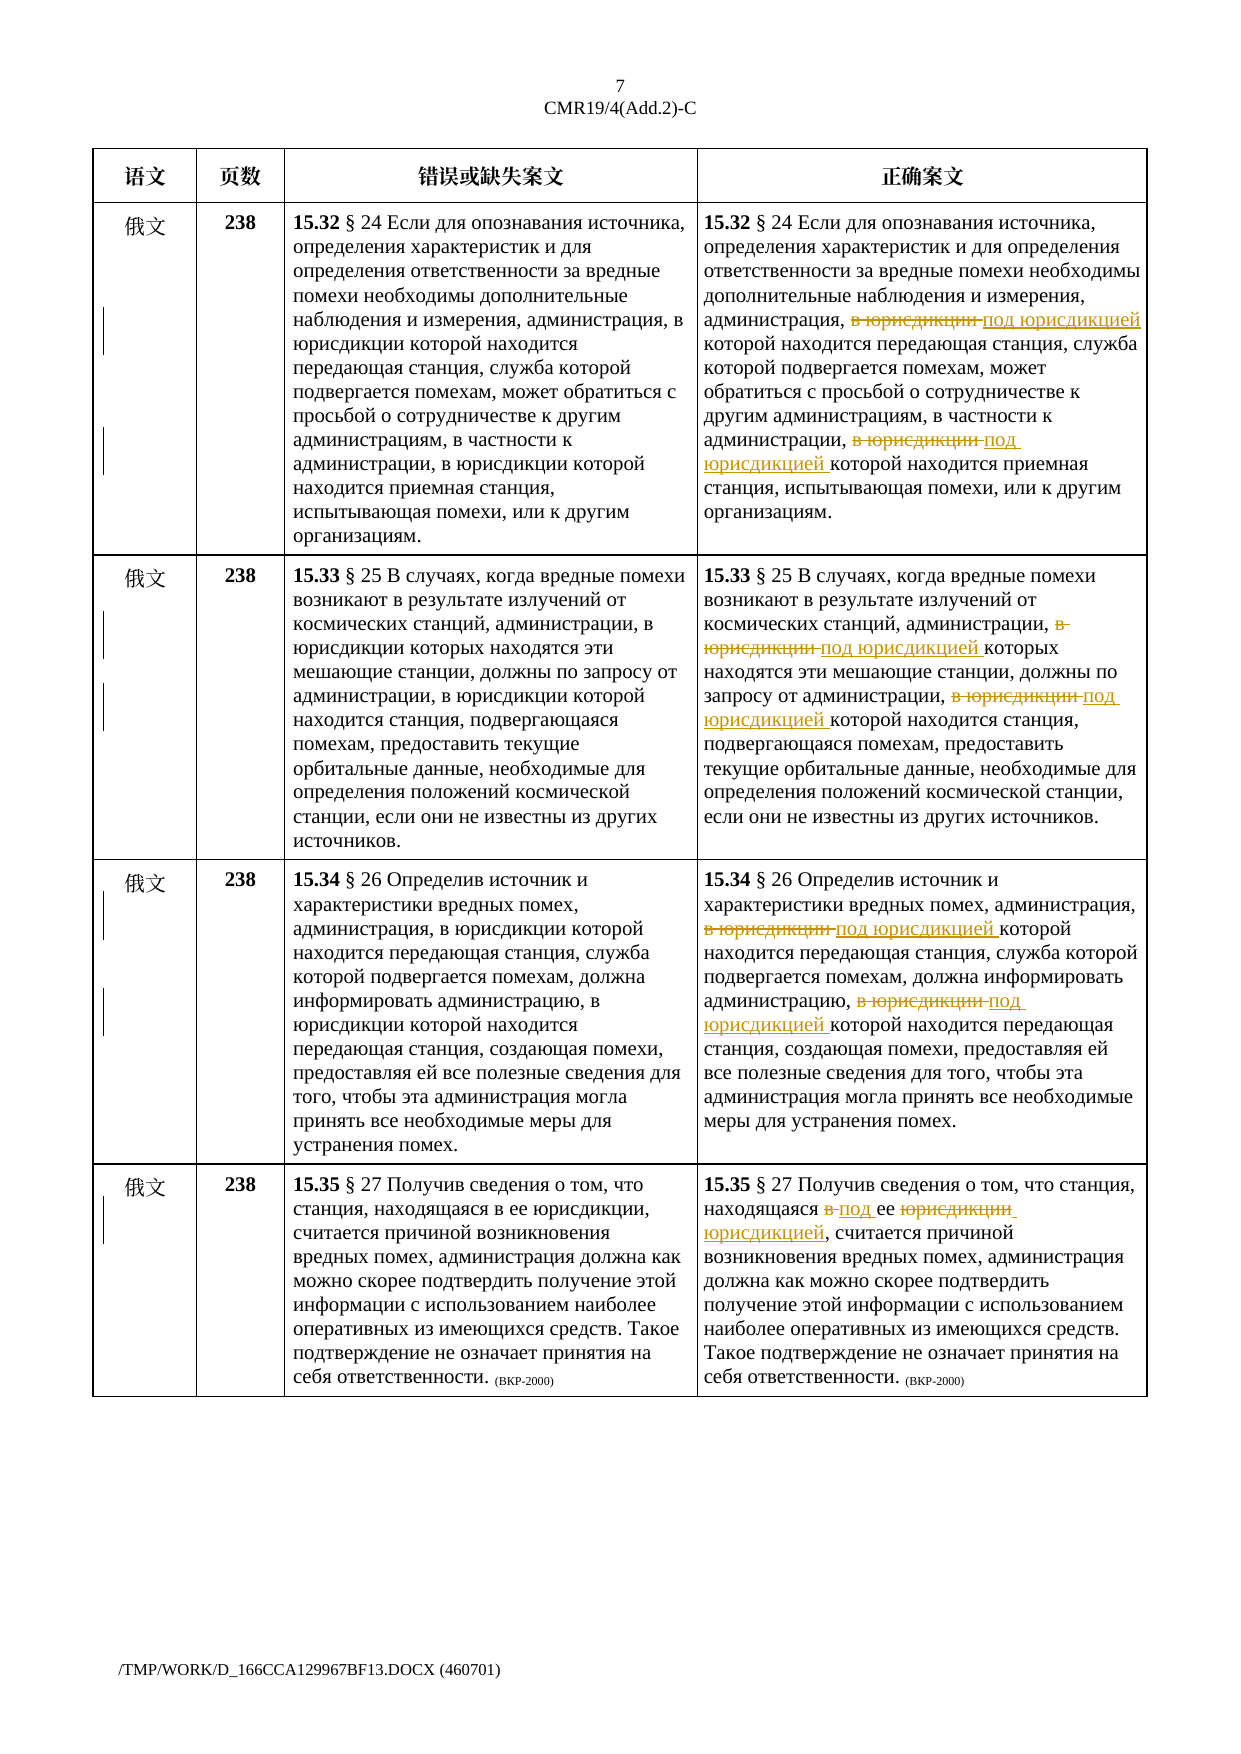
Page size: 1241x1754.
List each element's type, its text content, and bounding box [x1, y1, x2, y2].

table_cell 15.34 § 26 Определив источник и характеристики вредных помех, администрация, которой находится передающая станция, служба которой подвергается помехам, должна информировать администрацию, которой находится передающая станция, создающая помехи, предоставляя ей все полезные сведения для того, чтобы эта администрация могла принять все необходимые меры для устранения помех. [698, 860, 1146, 1163]
table_header 页数 [197, 149, 284, 202]
table_header 错误或缺失案文 [285, 149, 697, 202]
table_cell 15.33 § 25 В случаях, когда вредные помехи возникают в результате излучений от космических станций, администрации, в юрисдикции которых находятся эти мешающие станции, должны по запросу от администрации, в юрисдикции которой находится станция, подвергающаяся помехам, предоставить текущие орбитальные данные, необходимые для определения положений космической станции, если они не известны из других источников. [285, 556, 697, 859]
table_cell 15.32 § 24 Если для опознавания источника, определения характеристик и для определения ответственности за вредные помехи необходимы дополнительные наблюдения и измерения, администрация, в юрисдикции которой находится передающая станция, служба которой подвергается помехам, может обратиться с просьбой о сотрудничестве к другим администрациям, в частности к администрации, в юрисдикции которой находится приемная станция, испытывающая помехи, или к другим организациям. [285, 203, 697, 554]
table_header 语文 [94, 149, 196, 202]
table_cell 15.35 § 27 Получив сведения о том, что станция, находящаяся ее , считается причиной возникновения вредных помех, администрация должна как можно скорее подтвердить получение этой информации с использованием наиболее оперативных из имеющихся средств. Такое подтверждение не означает принятия на себя ответственности. (ВКР-2000) [698, 1165, 1146, 1396]
table_cell 俄文 [94, 203, 196, 554]
table_cell 238 [197, 203, 284, 554]
table_cell 俄文 [94, 556, 196, 859]
table_cell 238 [197, 1165, 284, 1396]
table_cell 俄文 [94, 1165, 196, 1396]
table_cell 238 [197, 556, 284, 859]
table_cell 15.33 § 25 В случаях, когда вредные помехи возникают в результате излучений от космических станций, администрации, которых находятся эти мешающие станции, должны по запросу от администрации, которой находится станция, подвергающаяся помехам, предоставить текущие орбитальные данные, необходимые для определения положений космической станции, если они не известны из других источников. [698, 556, 1146, 859]
table_cell 俄文 [94, 860, 196, 1163]
table_cell 238 [197, 860, 284, 1163]
table_header 正确案文 [698, 149, 1146, 202]
table_cell 15.35 § 27 Получив сведения о том, что станция, находящаяся в ее юрисдикции, считается причиной возникновения вредных помех, администрация должна как можно скорее подтвердить получение этой информации с использованием наиболее оперативных из имеющихся средств. Такое подтверждение не означает принятия на себя ответственности. (ВКР-2000) [285, 1165, 697, 1396]
table_cell 15.32 § 24 Если для опознавания источника, определения характеристик и для определения ответственности за вредные помехи необходимы дополнительные наблюдения и измерения, администрация, которой находится передающая станция, служба которой подвергается помехам, может обратиться с просьбой о сотрудничестве к другим администрациям, в частности к администрации, которой находится приемная станция, испытывающая помехи, или к другим организациям. [698, 203, 1146, 554]
table_cell 15.34 § 26 Определив источник и характеристики вредных помех, администрация, в юрисдикции которой находится передающая станция, служба которой подвергается помехам, должна информировать администрацию, в юрисдикции которой находится передающая станция, создающая помехи, предоставляя ей все полезные сведения для того, чтобы эта администрация могла принять все необходимые меры для устранения помех. [285, 860, 697, 1163]
